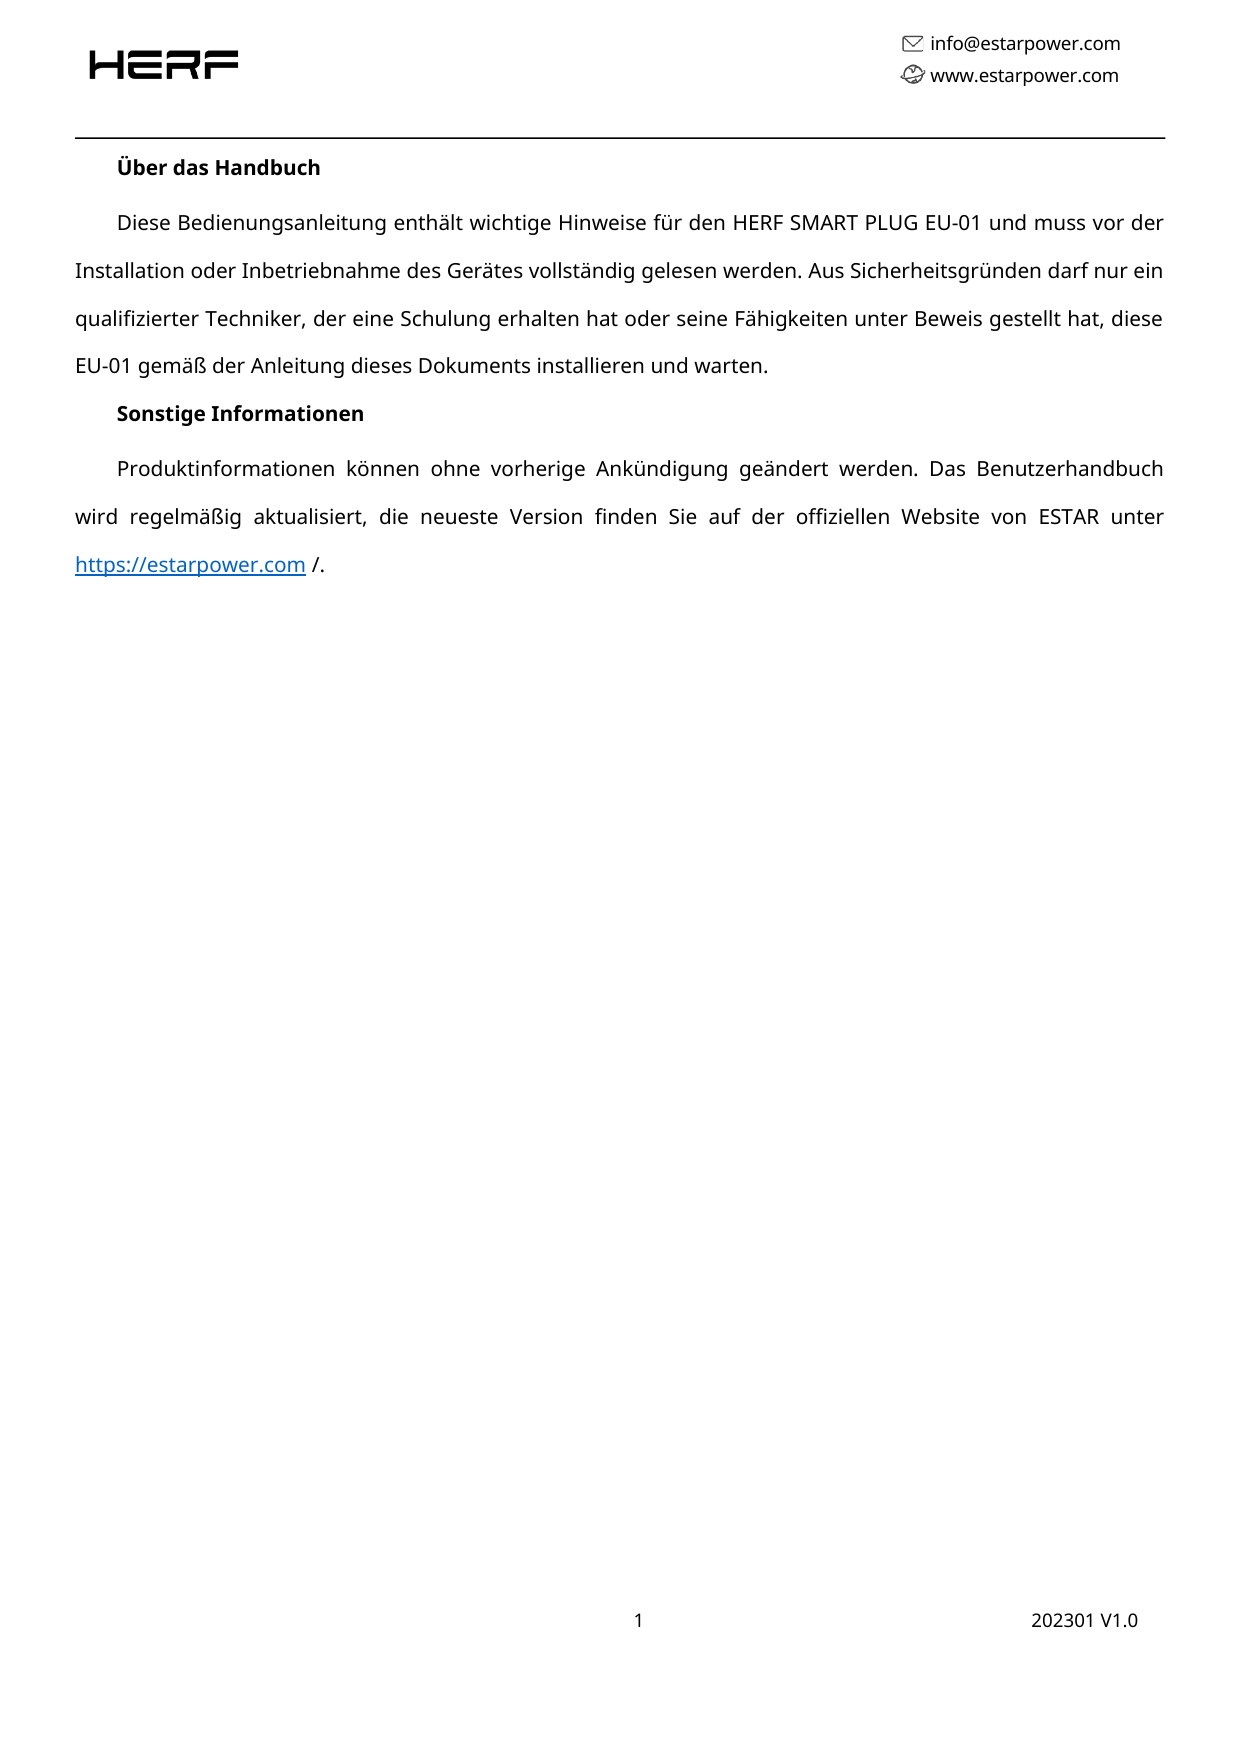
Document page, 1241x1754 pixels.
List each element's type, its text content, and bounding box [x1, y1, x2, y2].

picture [900, 64, 926, 84]
picture [89, 50, 239, 79]
text Produktinformationen können ohne vorherige Ankündigung geändert werden. Das Benutzerhandbuch wird regelmäßig aktualisiert, die neueste Version finden Sie auf der offiziellen Website von ESTAR unter https://estarpower.com /. [75, 454, 1165, 578]
text Diese Bedienungsanleitung enthält wichtige Hinweise für den HERF SMART PLUG EU-01 und muss vor der Installation oder Inbetriebnahme des Gerätes vollständig gelesen werden. Aus Sicherheitsgründen darf nur ein qualifizierter Techniker, der eine Schulung erhalten hat oder seine Fähigkeiten unter Beweis gestellt hat, diese EU-01 gemäß der Anleitung dieses Dokuments installieren und warten. [75, 208, 1165, 380]
picture [902, 35, 924, 52]
subtitle Über das Handbuch [117, 153, 1240, 182]
subtitle Sonstige Informationen [117, 399, 1240, 428]
